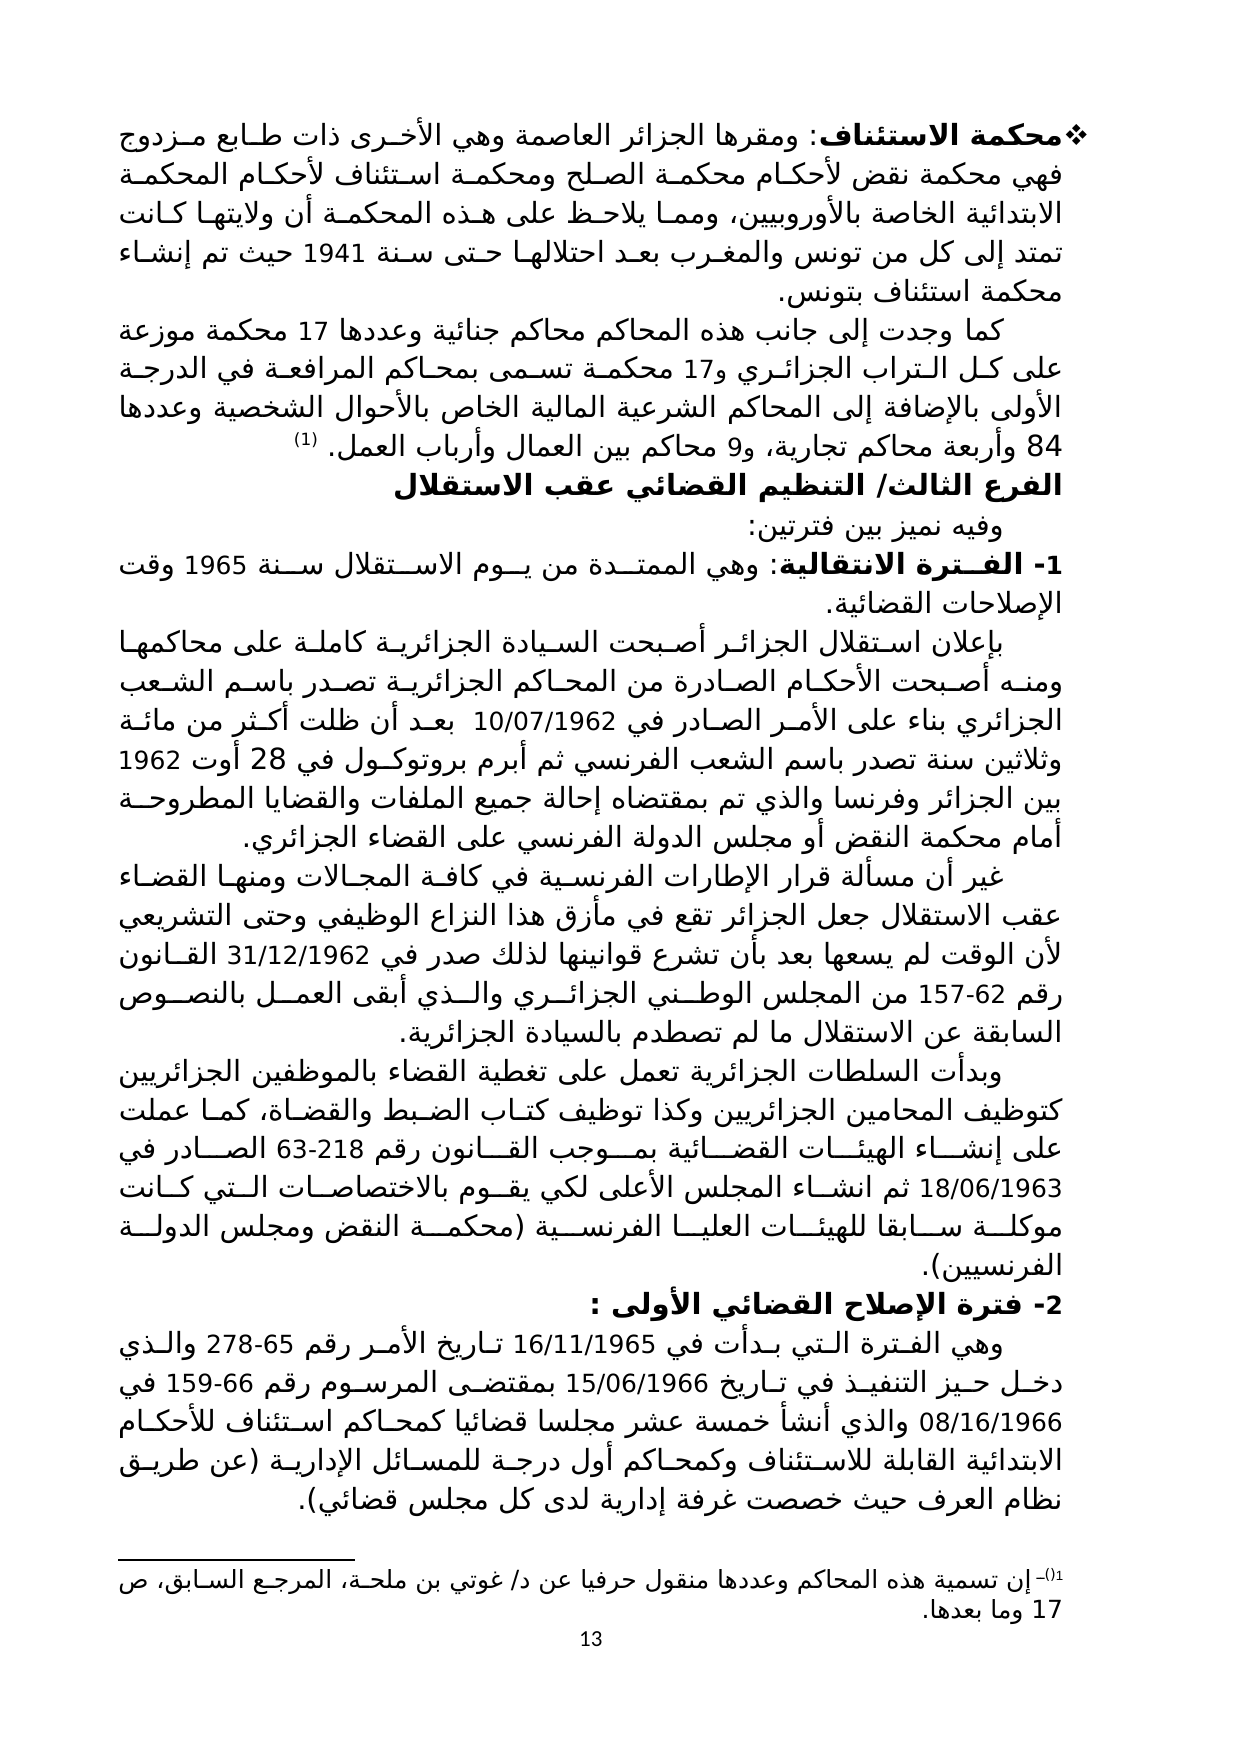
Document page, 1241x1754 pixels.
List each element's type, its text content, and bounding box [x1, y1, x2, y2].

text 1- الفترة الانتقالية: وهي الممتدة من يوم الاستقلال سنة 1965 وقت الإصلاحات القضائية. [118, 547, 1063, 620]
list بإعلان استقلال الجزائر أصبحت السيادة الجزائرية كاملة على محاكمها ومنه أصبحت الأحكام الصادرة من المحاكم الجزائرية تصدر باسم الشعب الجزائري بناء على الأمر الصادر في 10/07/1962 بعد أن ظلت أكثر من مائة وثلاثين سنة تصدر باسم الشعب الفرنسي ثم أبرم بروتوكول في 28 أوت 1962 بين الجزائر وفرنسا والذي تم بمقتضاه إحالة جميع الملفات والقضايا المطروحة أمام محكمة النقض أو مجلس الدولة الفرنسي على القضاء الجزائري. [118, 625, 1063, 854]
text 2- فترة الإصلاح القضائي الأولى : [118, 1288, 1063, 1322]
list محكمة الاستئناف: ومقرها الجزائر العاصمة وهي الأخرى ذات طابع مزدوج فهي محكمة نقض لأحكام محكمة الصلح ومحكمة استئناف لأحكام المحكمة الابتدائية الخاصة بالأوروبيين، ومما يلاحظ على هذه المحكمة أن ولايتها كانت تمتد إلى كل من تونس والمغرب بعد احتلالها حتى سنة 1941 حيث تم إنشاء محكمة استئناف بتونس. [118, 118, 1063, 308]
list كما وجدت إلى جانب هذه المحاكم محاكم جنائية وعددها 17 محكمة موزعة على كل التراب الجزائري و17 محكمة تسمى بمحاكم المرافعة في الدرجة الأولى بالإضافة إلى المحاكم الشرعية المالية الخاص بالأحوال الشخصية وعددها 84 وأربعة محاكم تجارية، و9 محاكم بين العمال وأرباب العمل. () [118, 313, 1063, 464]
text الفرع الثالث/ التنظيم القضائي عقب الاستقلال [118, 469, 1063, 503]
text وفيه نميز بين فترتين: [118, 508, 1063, 542]
list غير أن مسألة قرار الإطارات الفرنسية في كافة المجالات ومنها القضاء عقب الاستقلال جعل الجزائر تقع في مأزق هذا النزاع الوظيفي وحتى التشريعي لأن الوقت لم يسعها بعد بأن تشرع قوانينها لذلك صدر في 31/12/1962 القانون رقم 62-157 من المجلس الوطني الجزائري والذي أبقى العمل بالنصوص السابقة عن الاستقلال ما لم تصطدم بالسيادة الجزائرية. [118, 859, 1063, 1049]
list وبدأت السلطات الجزائرية تعمل على تغطية القضاء بالموظفين الجزائريين كتوظيف المحامين الجزائريين وكذا توظيف كتاب الضبط والقضاة، كما عملت على إنشاء الهيئات القضائية بموجب القانون رقم 218-63 الصادر في 18/06/1963 ثم انشاء المجلس الأعلى لكي يقوم بالاختصاصات التي كانت موكلة سابقا للهيئات العليا الفرنسية (محكمة النقض ومجلس الدولة الفرنسيين). [118, 1054, 1063, 1283]
list وهي الفترة التي بدأت في 16/11/1965 تاريخ الأمر رقم 65-278 والذي دخل حيز التنفيذ في تاريخ 15/06/1966 بمقتضى المرسوم رقم 66-159 في 08/16/1966 والذي أنشأ خمسة عشر مجلسا قضائيا كمحاكم استئناف للأحكام الابتدائية القابلة للاستئناف وكمحاكم أول درجة للمسائل الإدارية (عن طريق نظام العرف حيث خصصت غرفة إدارية لدى كل مجلس قضائي). [118, 1327, 1063, 1516]
